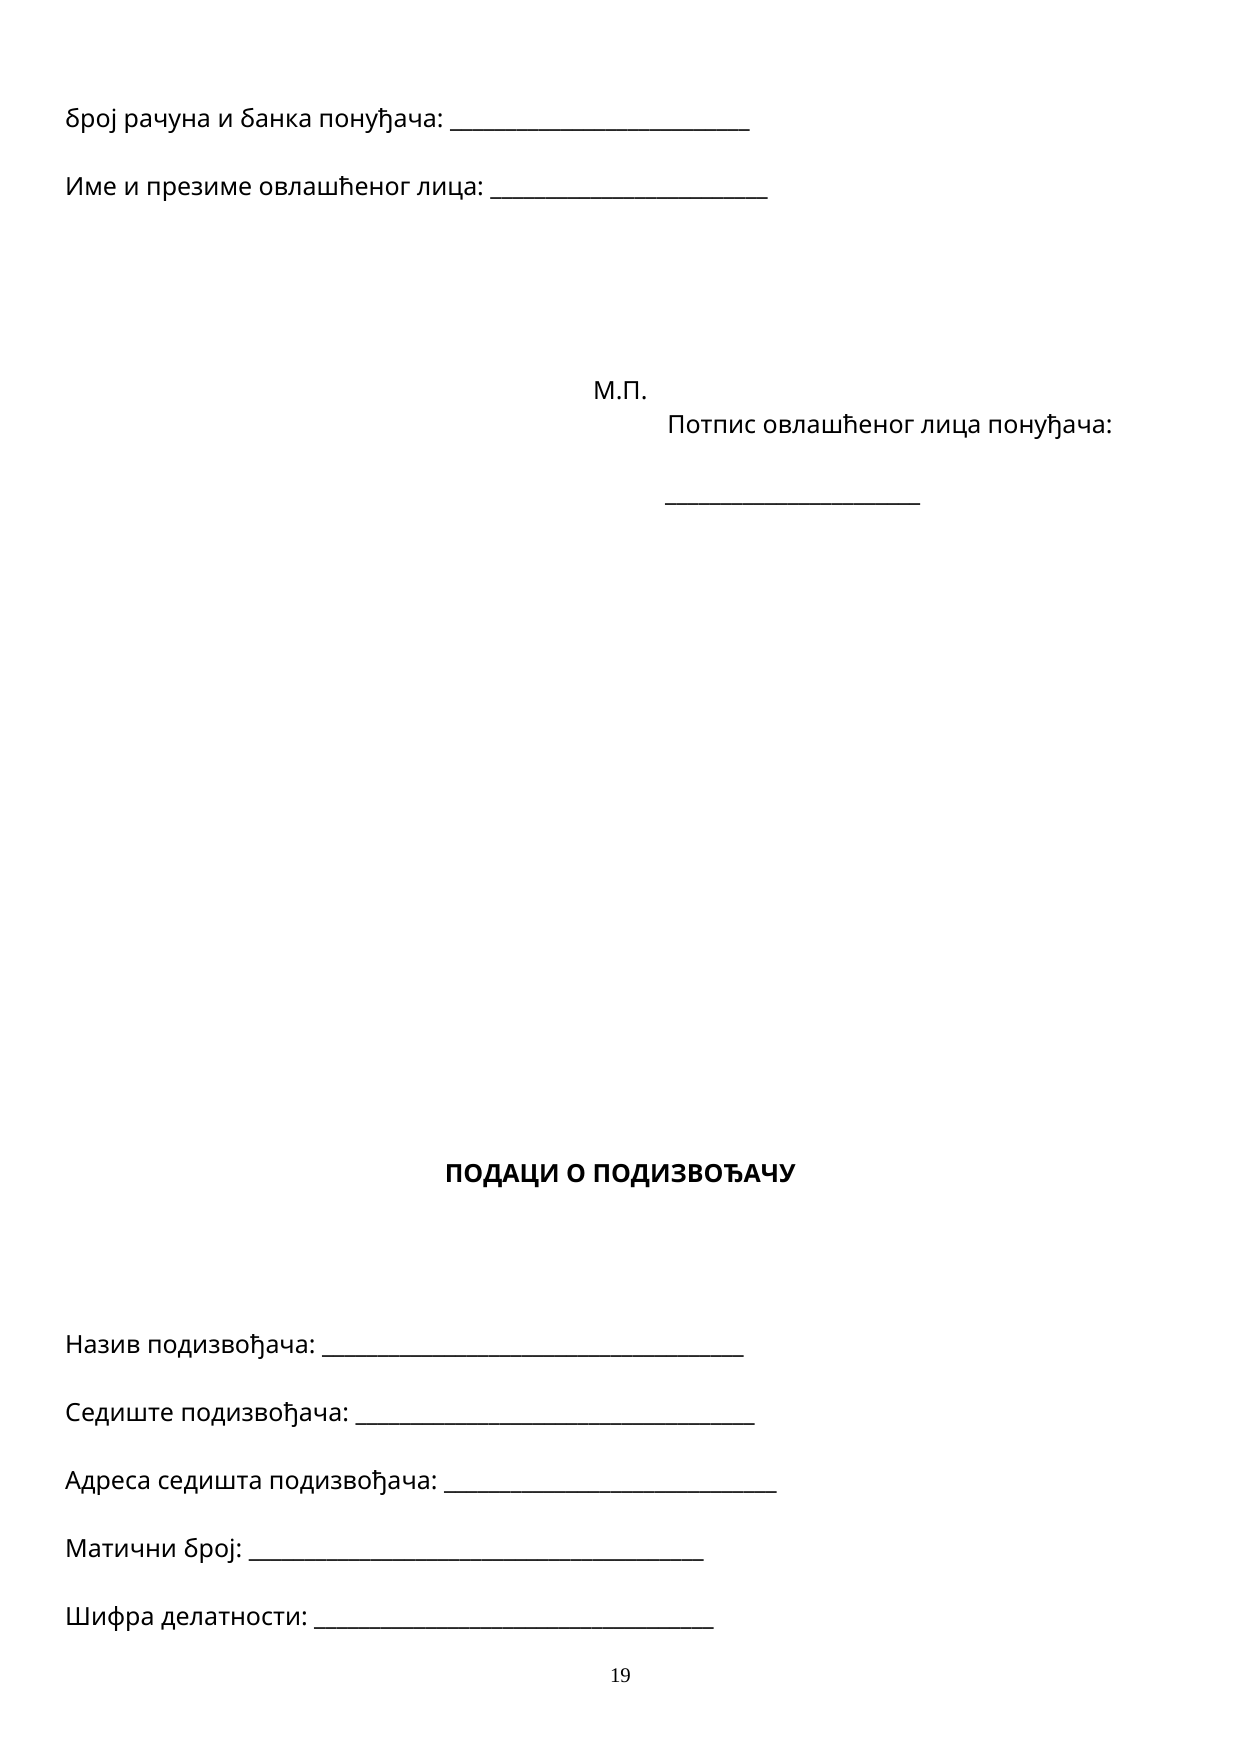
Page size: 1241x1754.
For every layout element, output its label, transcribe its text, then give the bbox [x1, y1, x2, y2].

text Адреса седишта подизвођача: ______________________________ [65, 1463, 1175, 1497]
text Име и презиме овлашћеног лица: _________________________ [65, 168, 1175, 202]
text Потпис овлашћеног лица понуђача: [65, 407, 1175, 441]
text Назив подизвођача: ______________________________________ [65, 1326, 1175, 1361]
text Шифра делатности: ____________________________________ [65, 1599, 1175, 1633]
text број рачуна и банка понуђача: ___________________________ [65, 100, 1175, 134]
text Седиште подизвођача: ____________________________________ [65, 1394, 1175, 1429]
text ПОДАЦИ О ПОДИЗВОЂАЧУ [65, 1156, 1175, 1190]
text М.П. [65, 373, 1175, 407]
text _______________________ [65, 475, 1175, 509]
text Матични број: _________________________________________ [65, 1531, 1175, 1565]
